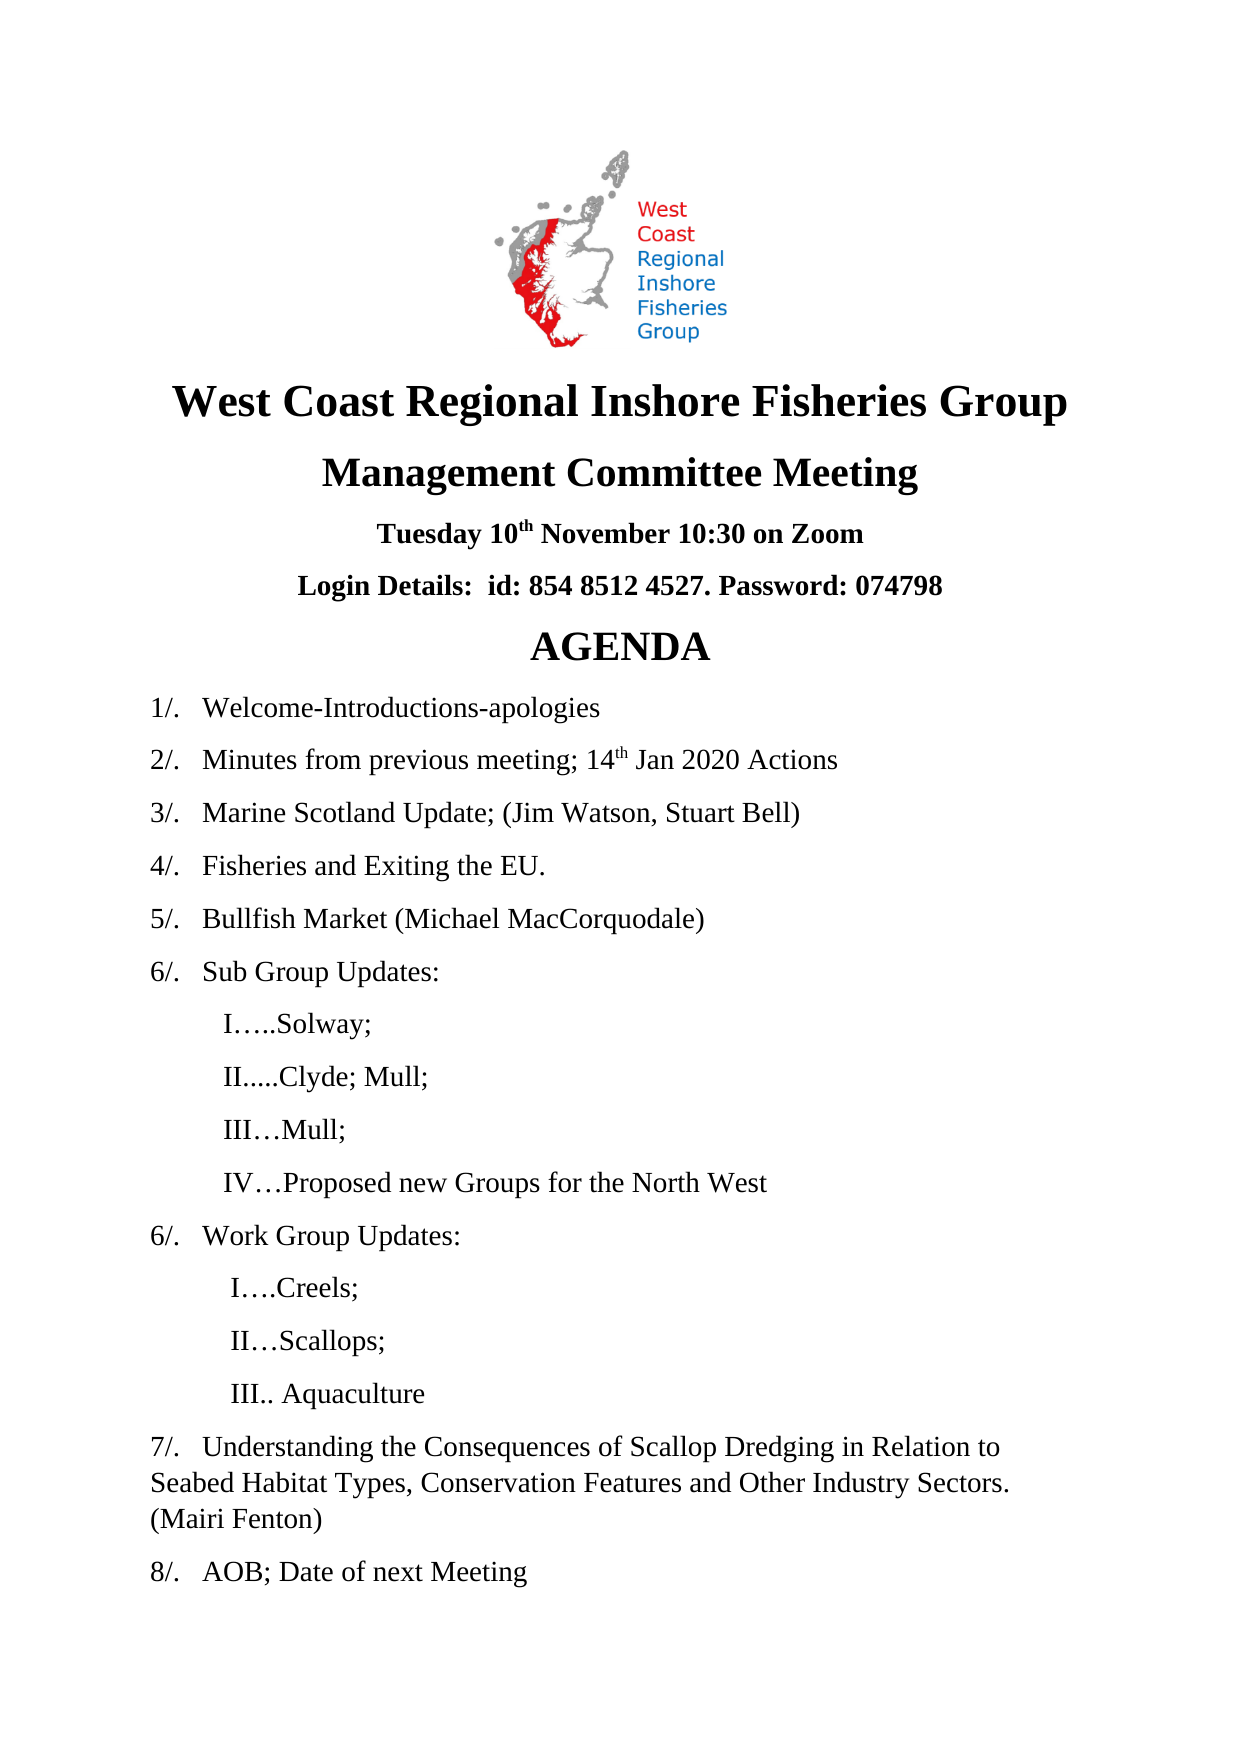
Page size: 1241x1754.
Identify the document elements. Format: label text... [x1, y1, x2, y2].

text II…Scallops; [150, 1323, 1090, 1357]
text Tuesday 10th November 10:30 on Zoom [150, 516, 1090, 549]
text I….Creels; [150, 1271, 1090, 1304]
text 8/. AOB; Date of next Meeting [150, 1554, 1090, 1588]
text III.. Aquaculture [150, 1376, 1090, 1410]
text 3/. Marine Scotland Update; (Jim Watson, Stuart Bell) [150, 795, 1090, 829]
text III…Mull; [150, 1112, 1090, 1146]
text 6/. Sub Group Updates: [150, 954, 1090, 987]
text 7/. Understanding the Consequences of Scallop Dredging in Relation to Seabed Habitat Types, Conservation Features and Other Industry Sectors. (Mairi Fenton) [150, 1429, 1090, 1535]
text 4/. Fisheries and Exiting the EU. [150, 848, 1090, 882]
text 1/. Welcome-Introductions-apologies [150, 690, 1090, 723]
text II.....Clyde; Mull; [150, 1059, 1090, 1093]
text IV…Proposed new Groups for the North West [150, 1165, 1090, 1198]
text 6/. Work Group Updates: [150, 1218, 1090, 1251]
text 2/. Minutes from previous meeting; 14th Jan 2020 Actions [150, 742, 1090, 776]
text Management Committee Meeting [150, 447, 1090, 495]
text Login Details: id: 854 8512 4527. Password: 074798 [150, 568, 1090, 602]
text AGENDA [150, 621, 1090, 669]
text West Coast Regional Inshore Fisheries Group [150, 374, 1090, 427]
text 5/. Bullfish Market (Michael MacCorquodale) [150, 901, 1090, 934]
picture [493, 150, 747, 355]
text I…..Solway; [150, 1007, 1090, 1040]
